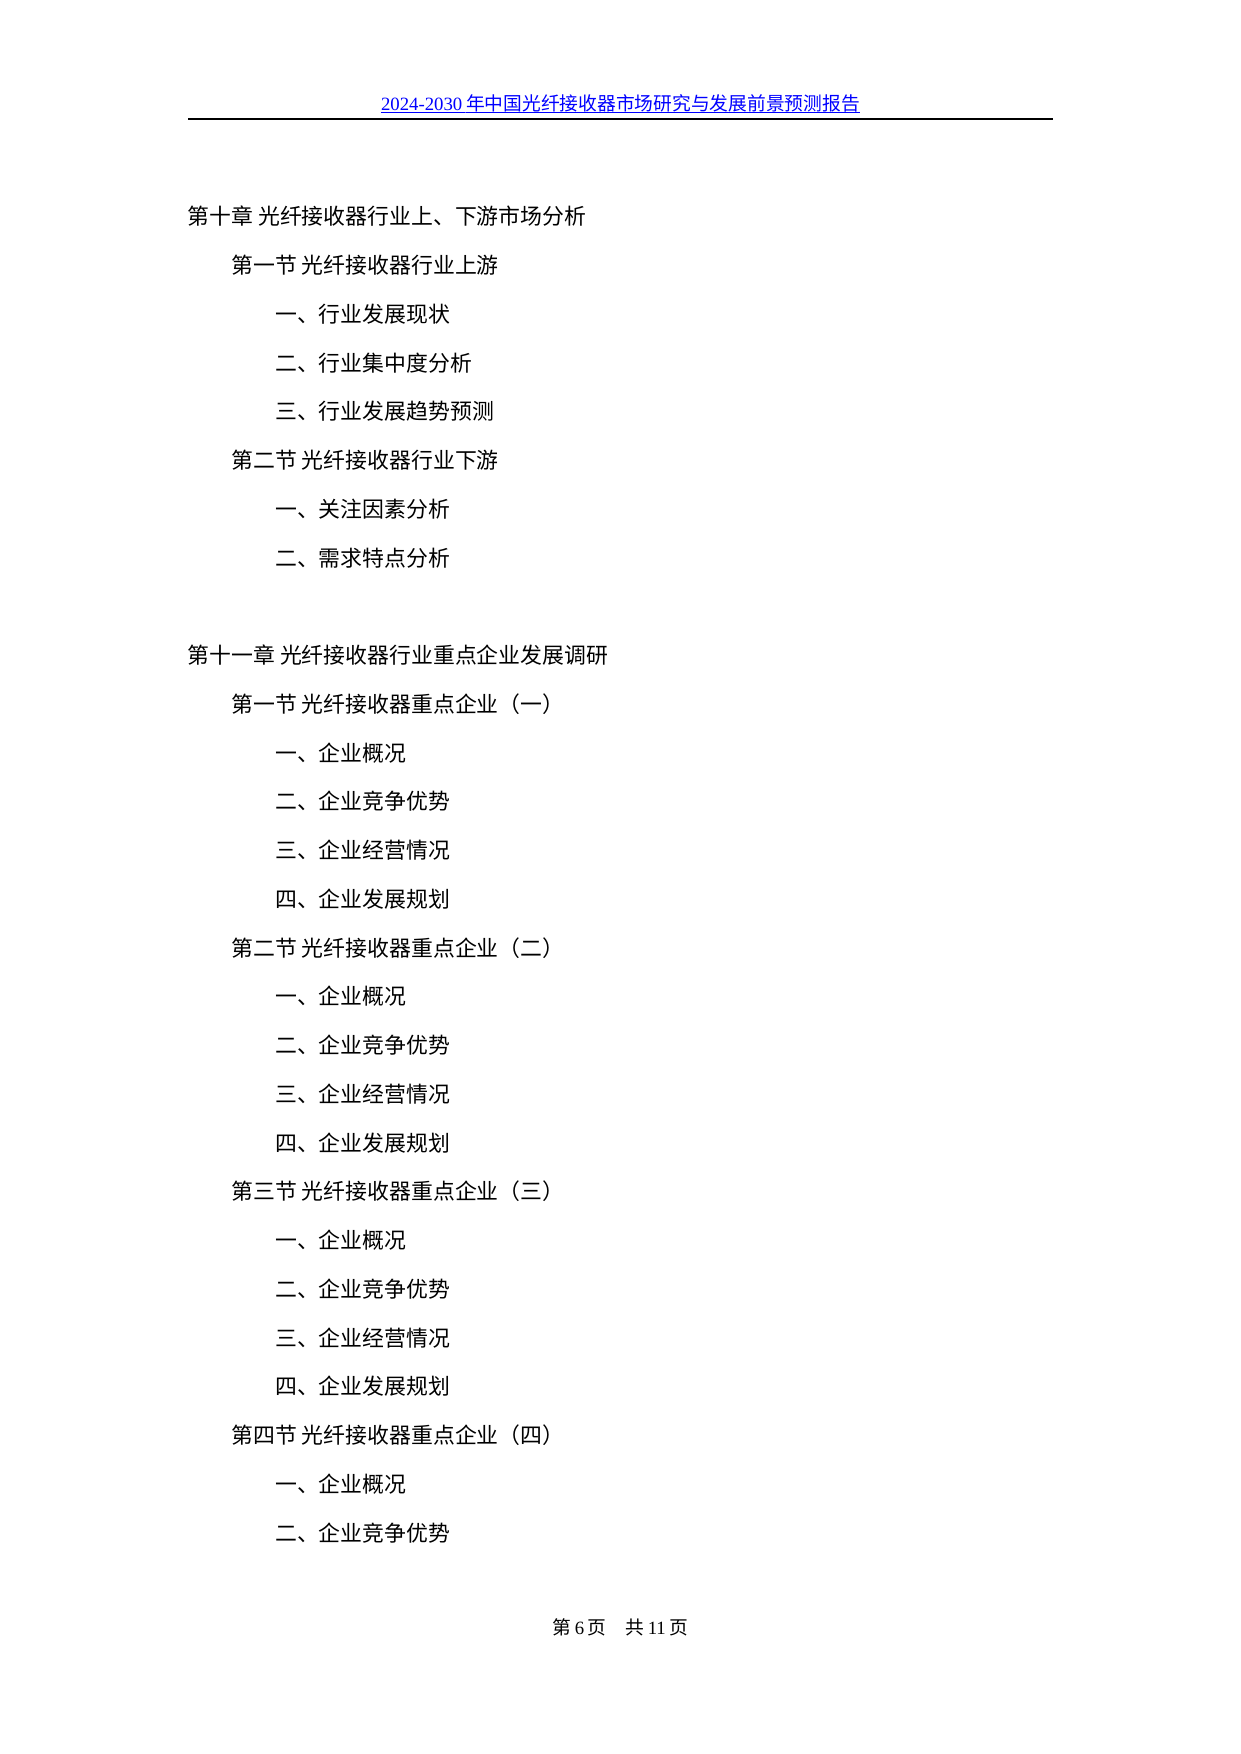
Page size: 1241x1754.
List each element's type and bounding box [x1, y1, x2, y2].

text [187, 150, 1053, 1548]
